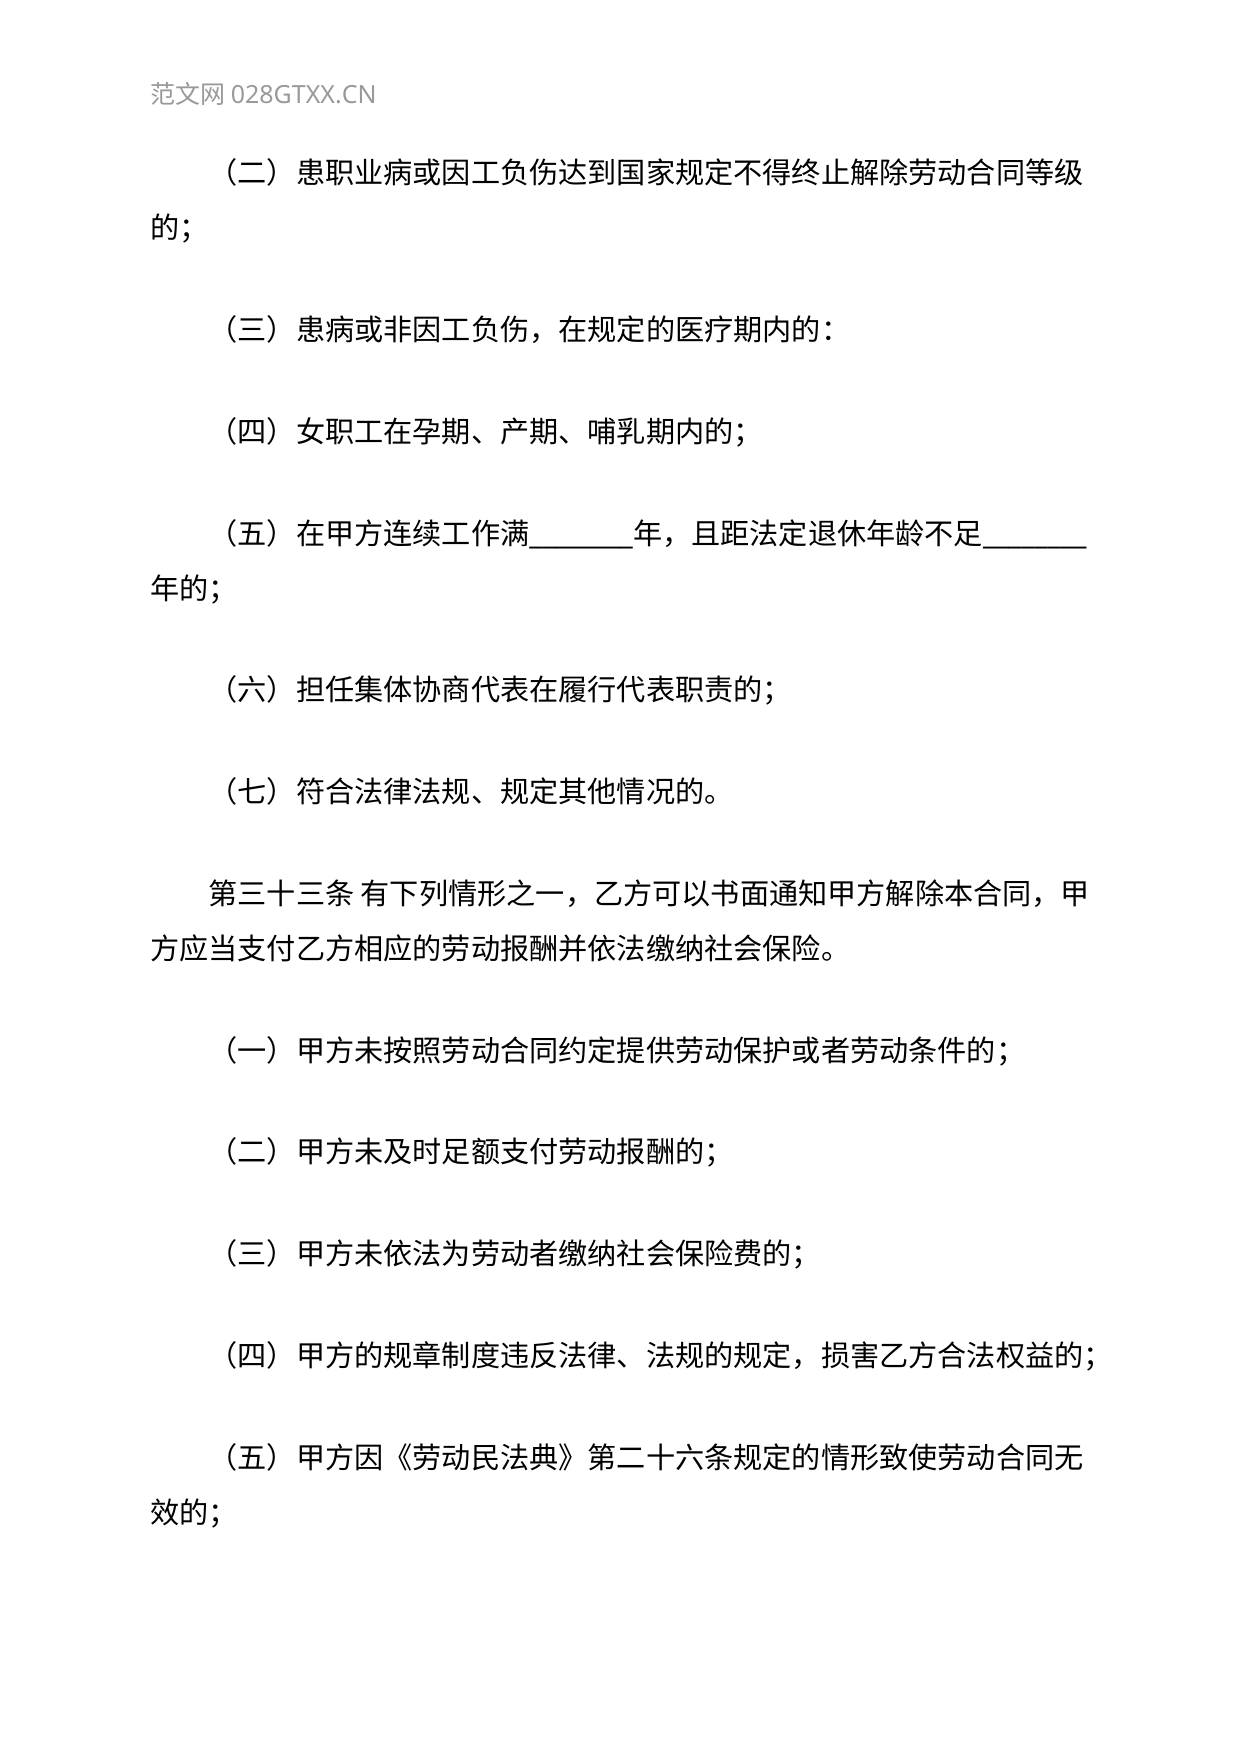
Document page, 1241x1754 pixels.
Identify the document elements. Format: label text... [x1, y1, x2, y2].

text （四）女职工在孕期、产期、哺乳期内的； [150, 408, 1090, 451]
text （二）甲方未及时足额支付劳动报酬的； [150, 1129, 1090, 1171]
text （一）甲方未按照劳动合同约定提供劳动保护或者劳动条件的； [150, 1027, 1090, 1069]
text （六）担任集体协商代表在履行代表职责的； [150, 667, 1090, 709]
text （二）患职业病或因工负伤达到国家规定不得终止解除劳动合同等级的； [150, 150, 1090, 247]
text （七）符合法律法规、规定其他情况的。 [150, 769, 1090, 811]
text （三）甲方未依法为劳动者缴纳社会保险费的； [150, 1231, 1090, 1273]
text （五）甲方因《劳动民法典》第二十六条规定的情形致使劳动合同无效的； [150, 1434, 1090, 1531]
text （四）甲方的规章制度违反法律、法规的规定，损害乙方合法权益的； [150, 1332, 1090, 1375]
text （五）在甲方连续工作满________年，且距法定退休年龄不足________年的； [150, 510, 1090, 607]
text （三）患病或非因工负伤，在规定的医疗期内的： [150, 307, 1090, 349]
text 第三十三条 有下列情形之一，乙方可以书面通知甲方解除本合同，甲方应当支付乙方相应的劳动报酬并依法缴纳社会保险。 [150, 871, 1090, 968]
